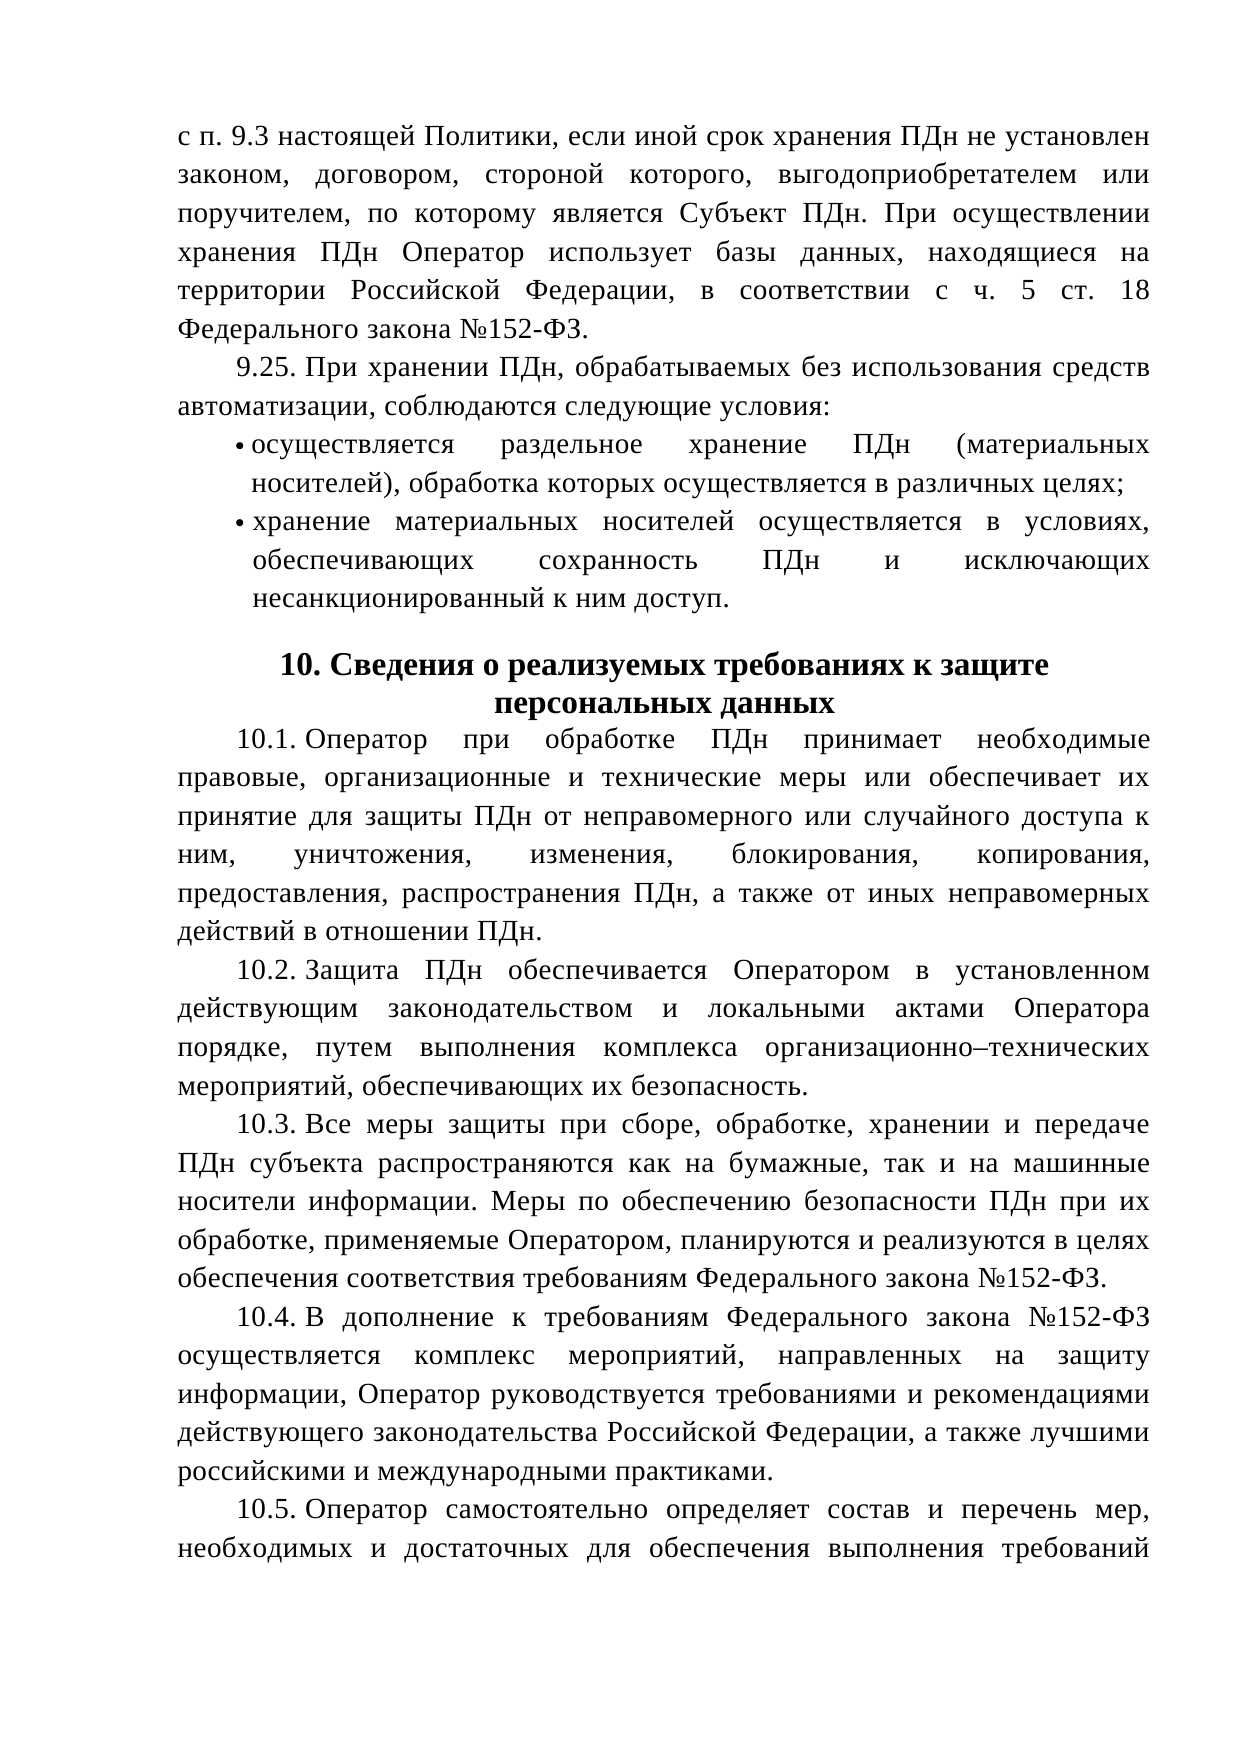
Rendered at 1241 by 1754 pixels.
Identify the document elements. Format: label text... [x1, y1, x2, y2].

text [177, 1492, 1152, 1564]
list осуществляется раздельное хранение ПДн (материальных носителей), обработка которых осуществляется в различных целях; [236, 426, 1152, 498]
subtitle 10. Сведения о реализуемых требованиях к защите персональных данных [177, 644, 1152, 721]
text 9.25. При хранении ПДн, обрабатываемых без использования средств автоматизации, соблюдаются следующие условия: [177, 349, 1152, 421]
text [177, 118, 1152, 344]
list хранение материальных носителей осуществляется в условиях, обеспечивающих сохранность ПДн и исключающих несанкционированный к ним доступ. [236, 503, 1152, 614]
text 10.4. В дополнение к требованиям Федерального закона №152-ФЗ осуществляется комплекс мероприятий, направленных на защиту информации, Оператор руководствуется требованиями и рекомендациями действующего законодательства Российской Федерации, а также лучшими российскими и международными практиками. [177, 1299, 1152, 1487]
text 10.1. Оператор при обработке ПДн принимает необходимые правовые, организационные и технические меры или обеспечивает их принятие для защиты ПДн от неправомерного или случайного доступа к ним, уничтожения, изменения, блокирования, копирования, предоставления, распространения ПДн, а также от иных неправомерных действий в отношении ПДн. [177, 721, 1152, 947]
text 10.2. Защита ПДн обеспечивается Оператором в установленном действующим законодательством и локальными актами Оператора порядке, путем выполнения комплекса организационно–технических мероприятий, обеспечивающих их безопасность. [177, 952, 1152, 1101]
text 10.3. Все меры защиты при сборе, обработке, хранении и передаче ПДн субъекта распространяются как на бумажные, так и на машинные носители информации. Меры по обеспечению безопасности ПДн при их обработке, применяемые Оператором, планируются и реализуются в целях обеспечения соответствия требованиям Федерального закона №152-ФЗ. [177, 1106, 1152, 1294]
